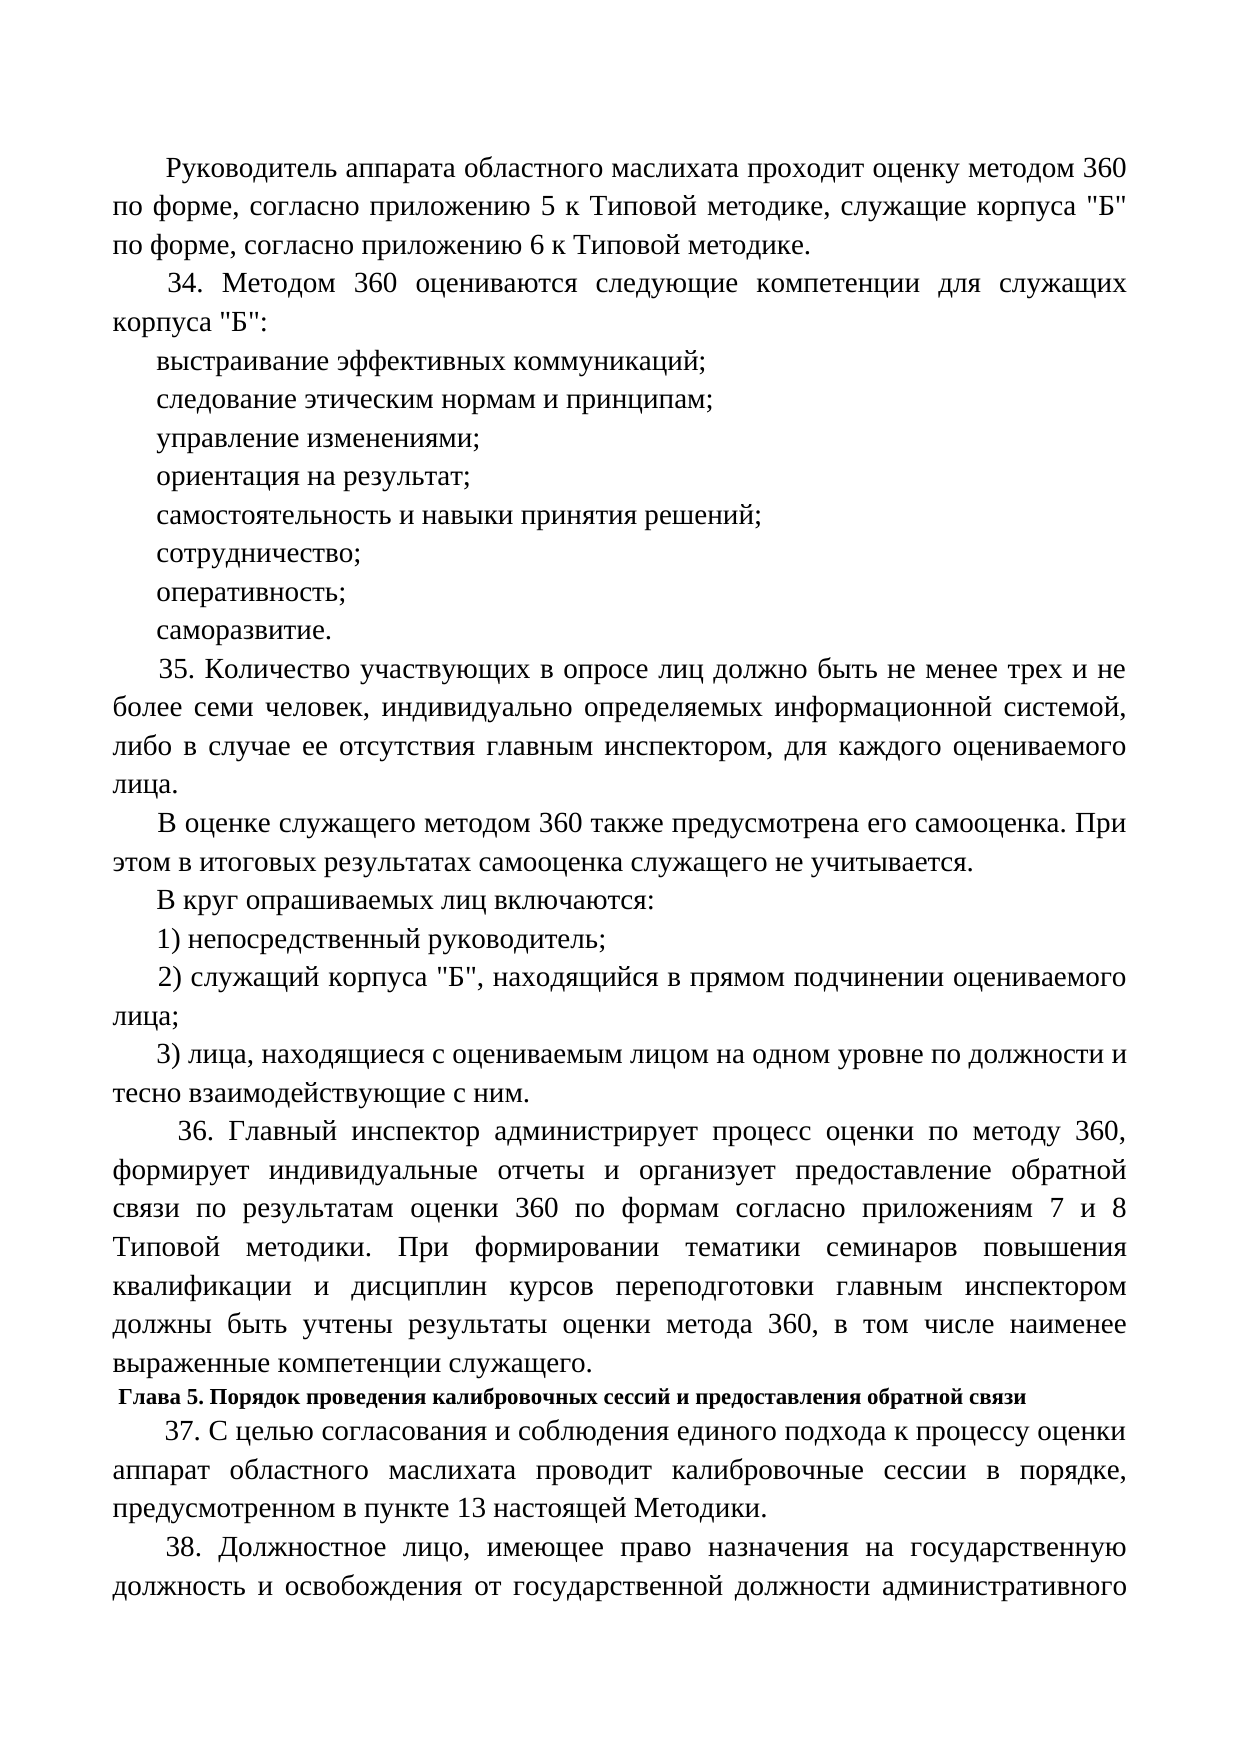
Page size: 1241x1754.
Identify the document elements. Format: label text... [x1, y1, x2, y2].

text выстраивание эффективных коммуникаций; [112, 343, 1128, 376]
text управление изменениями; [112, 420, 1128, 453]
text ориентация на результат; [112, 458, 1128, 492]
text саморазвитие. [112, 612, 1128, 646]
text 37. С целью согласования и соблюдения единого подхода к процессу оценки аппарат областного маслихата проводит калибровочные сессии в порядке, предусмотренном в пункте 13 настоящей Методики. [112, 1413, 1128, 1524]
text оперативность; [112, 574, 1128, 607]
text Руководитель аппарата областного маслихата проходит оценку методом 360 по форме, согласно приложению 5 к Типовой методике, служащие корпуса "Б" по форме, согласно приложению 6 к Типовой методике. [112, 150, 1128, 261]
text 1) непосредственный руководитель; [112, 921, 1128, 954]
text следование этическим нормам и принципам; [112, 381, 1128, 415]
text самостоятельность и навыки принятия решений; [112, 497, 1128, 530]
text 35. Количество участвующих в опросе лиц должно быть не менее трех и не более семи человек, индивидуально определяемых информационной системой, либо в случае ее отсутствия главным инспектором, для каждого оцениваемого лица. [112, 651, 1128, 800]
text Глава 5. Порядок проведения калибровочных сессий и предоставления обратной связи [112, 1383, 1128, 1410]
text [112, 1529, 1128, 1601]
text В круг опрашиваемых лиц включаются: [112, 882, 1128, 916]
text 34. Методом 360 оцениваются следующие компетенции для служащих корпуса "Б": [112, 266, 1128, 338]
text В оценке служащего методом 360 также предусмотрена его самооценка. При этом в итоговых результатах самооценка служащего не учитывается. [112, 805, 1128, 877]
text 36. Главный инспектор администрирует процесс оценки по методу 360, формирует индивидуальные отчеты и организует предоставление обратной связи по результатам оценки 360 по формам согласно приложениям 7 и 8 Типовой методики. При формировании тематики семинаров повышения квалификации и дисциплин курсов переподготовки главным инспектором должны быть учтены результаты оценки метода 360, в том числе наименее выраженные компетенции служащего. [112, 1113, 1128, 1378]
text 3) лица, находящиеся с оцениваемым лицом на одном уровне по должности и тесно взаимодействующие с ним. [112, 1036, 1128, 1108]
text сотрудничество; [112, 535, 1128, 569]
text 2) служащий корпуса "Б", находящийся в прямом подчинении оцениваемого лица; [112, 959, 1128, 1031]
